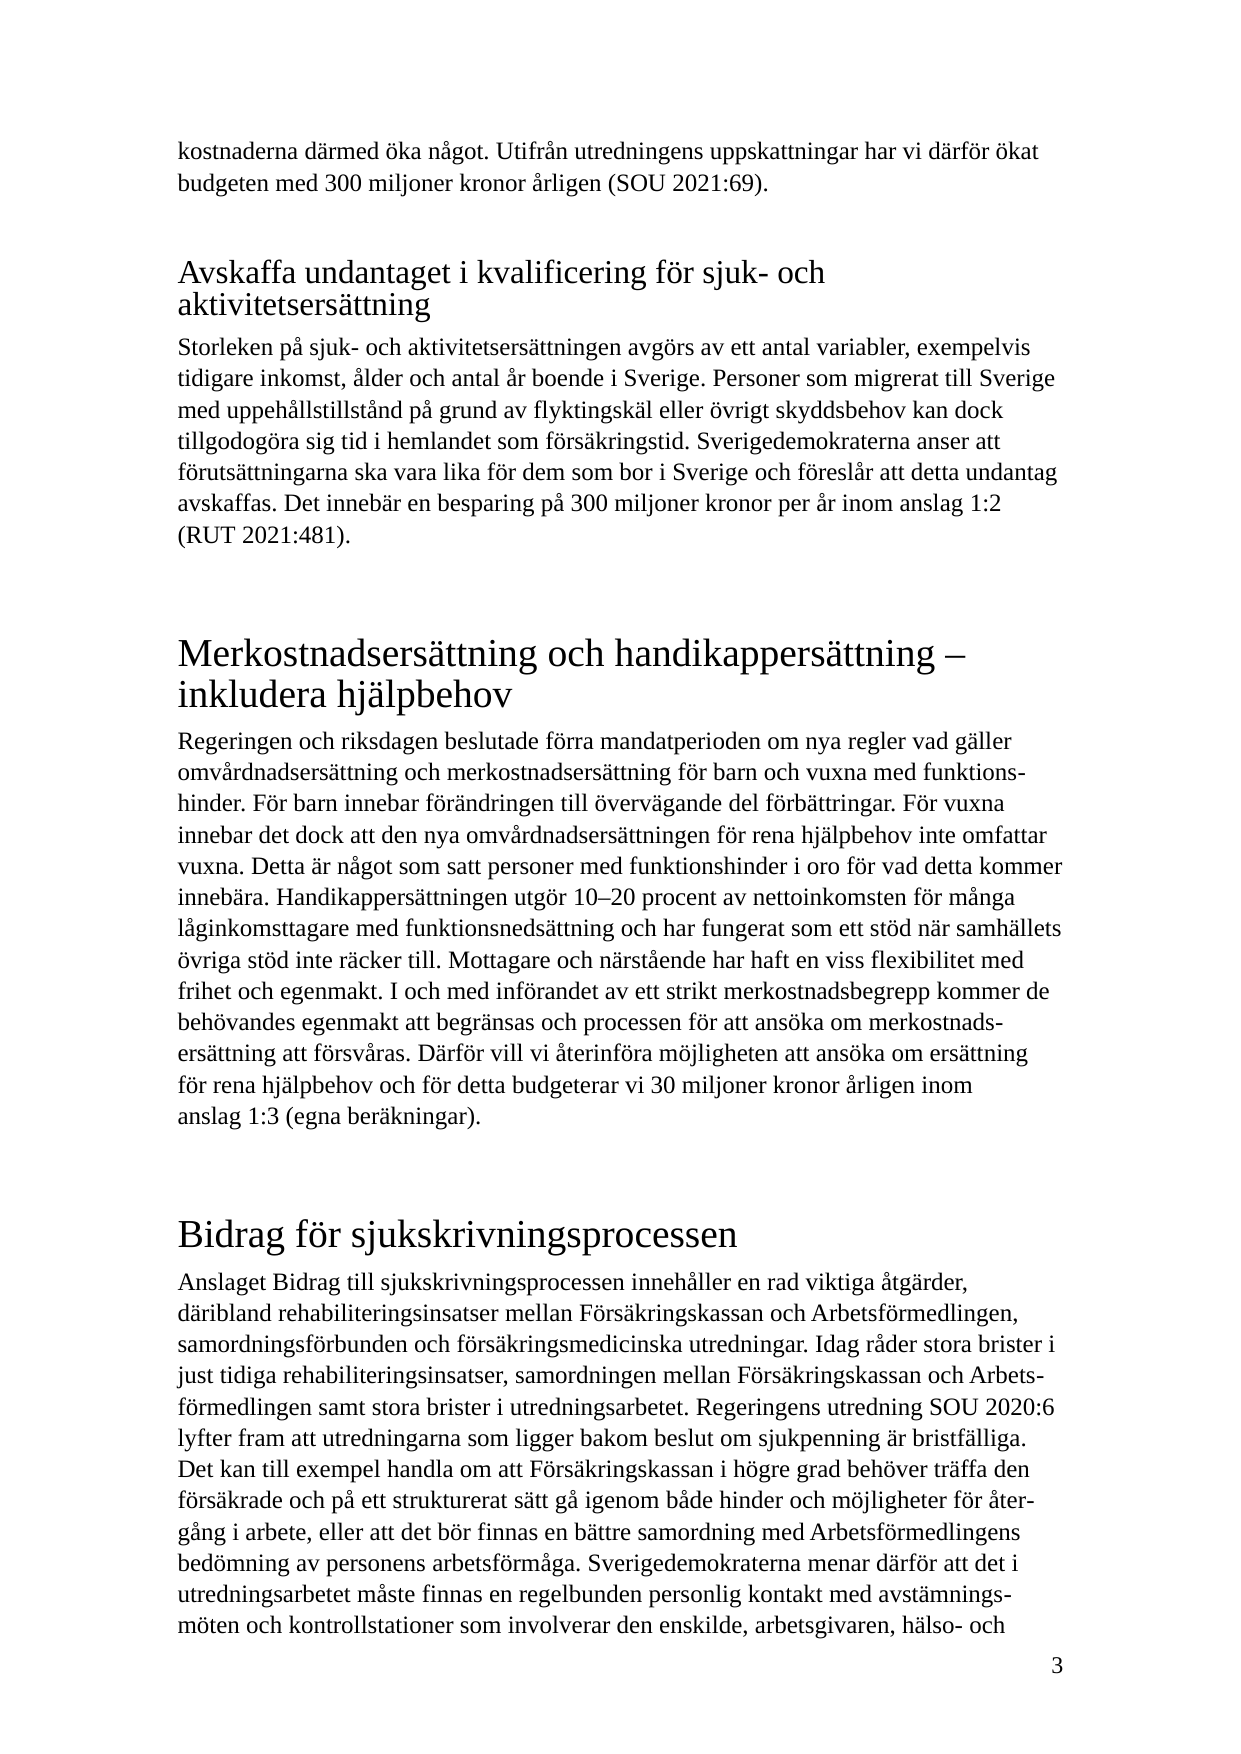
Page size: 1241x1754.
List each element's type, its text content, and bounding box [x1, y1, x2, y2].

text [177, 1264, 1063, 1639]
subtitle Merkostnadsersättning och handikappersättning – inkludera hjälpbehov [177, 634, 1063, 715]
subtitle Bidrag för sjukskrivningsprocessen [177, 1215, 1063, 1256]
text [177, 134, 1063, 196]
text Storleken på sjuk- och aktivitetsersättningen avgörs av ett antal variabler, exempelvis tidigare inkomst, ålder och antal år boende i Sverige. Personer som migrerat till Sverige med uppehållstillstånd på grund av flyktingskäl eller övrigt skyddsbehov kan dock tillgodogöra sig tid i hemlandet som försäkringstid. Sverigedemokraterna anser att förutsättningarna ska vara lika för dem som bor i Sverige och föreslår att detta undantag avskaffas. Det innebär en besparing på 300 miljoner kronor per år inom anslag 1:2 (RUT 2021:481). [177, 330, 1063, 548]
subtitle Avskaffa undantaget i kvalificering för sjuk- och aktivitetsersättning [177, 259, 1063, 321]
text Regeringen och riksdagen beslutade förra mandatperioden om nya regler vad gäller omvårdnadsersättning och merkostnadsersättning för barn och vuxna med funktionshinder. För barn innebar förändringen till övervägande del förbättringar. För vuxna innebar det dock att den nya omvårdnadsersättningen för rena hjälpbehov inte omfattar vuxna. Detta är något som satt personer med funktionshinder i oro för vad detta kommer innebära. Handikappersättningen utgör 10–20 procent av nettoinkomsten för många låginkomsttagare med funktionsnedsättning och har fungerat som ett stöd när samhällets övriga stöd inte räcker till. Mottagare och närstående har haft en viss flexibilitet med frihet och egenmakt. I och med införandet av ett strikt merkostnadsbegrepp kommer de behövandes egenmakt att begränsas och processen för att ansöka om merkostnadsersättning att försvåras. Därför vill vi återinföra möjligheten att ansöka om ersättning för rena hjälpbehov och för detta budgeterar vi 30 miljoner kronor årligen inom anslag 1:3 (egna beräkningar). [177, 723, 1063, 1130]
